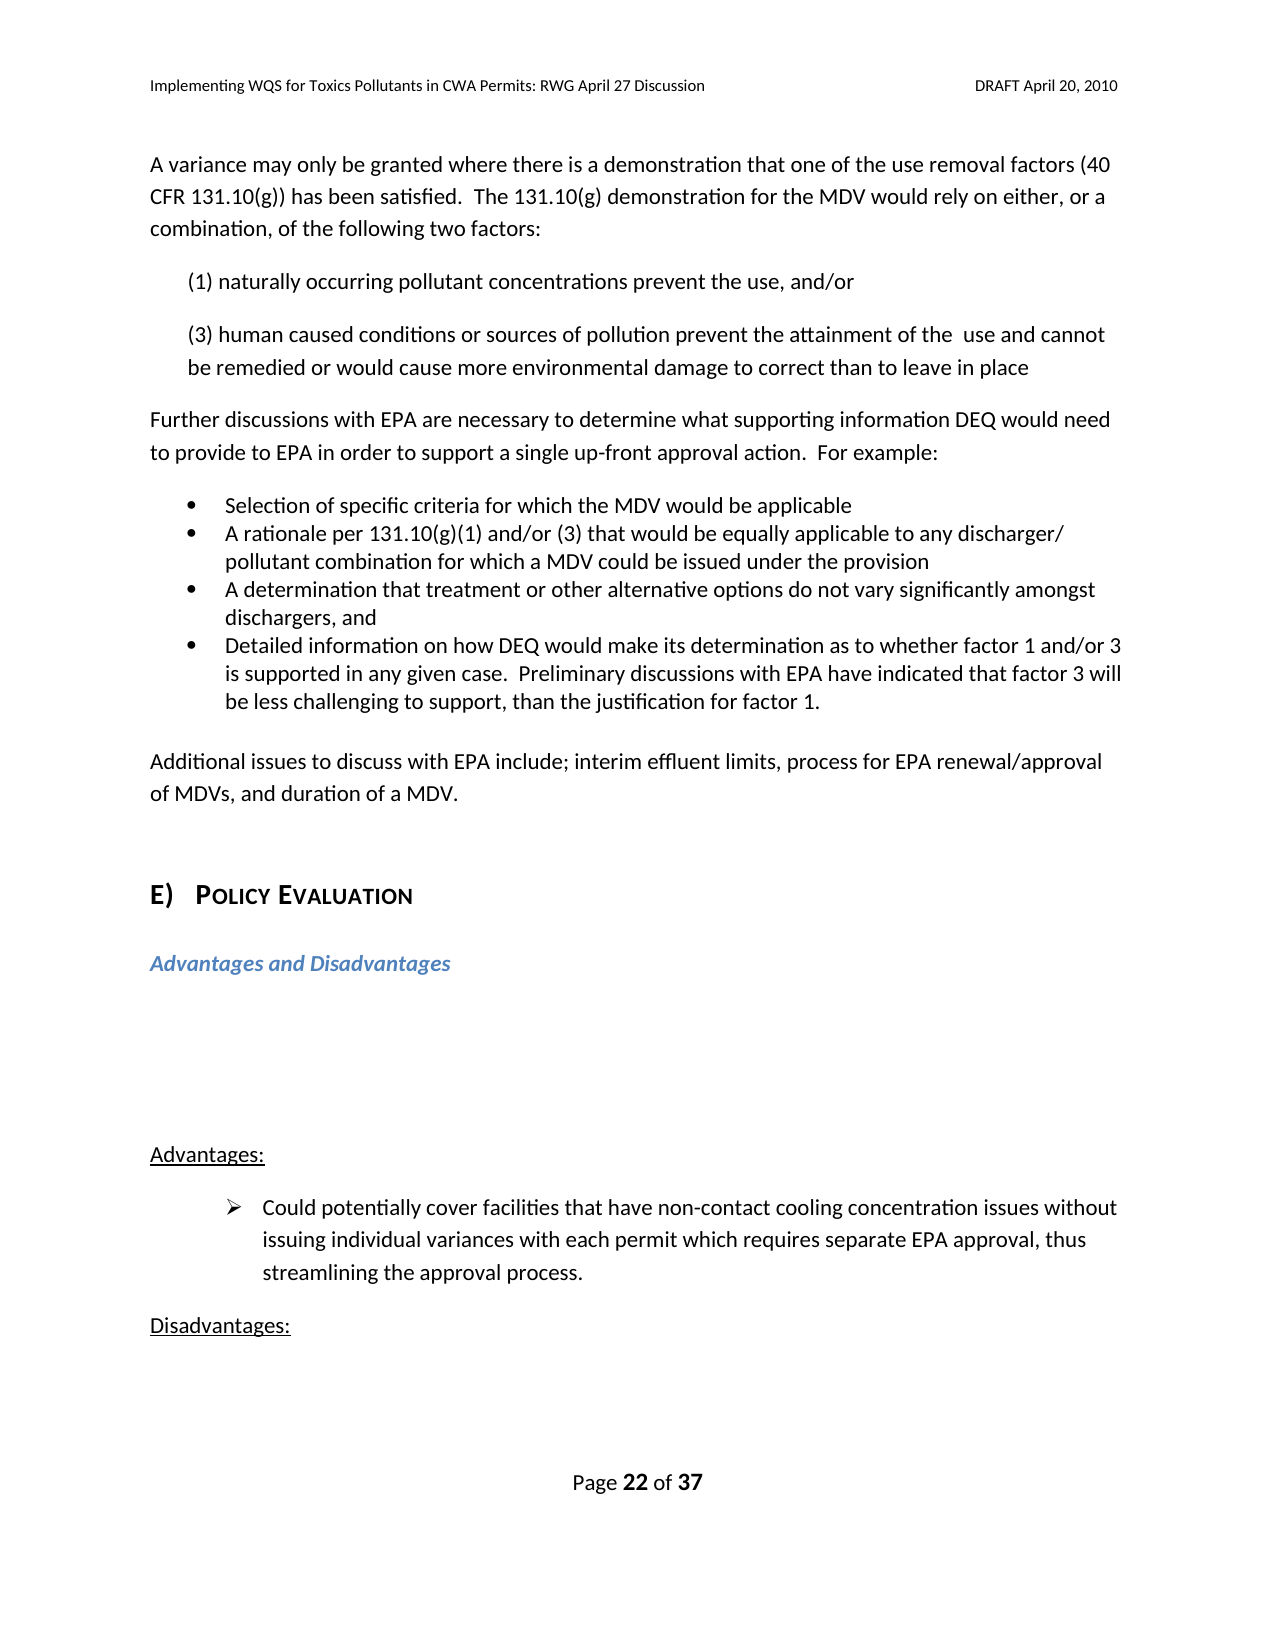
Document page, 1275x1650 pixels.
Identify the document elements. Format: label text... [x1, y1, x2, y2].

text (3) human caused conditions or sources of pollution prevent the attainment of the use and cannot be remedied or would cause more environmental damage to correct than to leave in place [187, 320, 1125, 381]
list A rationale per 131.10(g)(1) and/or (3) that would be equally applicable to any discharger/ pollutant combination for which a MDV could be issued under the provision [187, 519, 1125, 575]
text Disadvantages: [150, 1311, 1125, 1339]
text (1) naturally occurring pollutant concentrations prevent the use, and/or [187, 267, 1125, 295]
list Detailed information on how DEQ would make its determination as to whether factor 1 and/or 3 is supported in any given case. Preliminary discussions with EPA have indicated that factor 3 will be less challenging to support, than the justification for factor 1. [187, 631, 1125, 715]
list Could potentially cover facilities that have non-contact cooling concentration issues without issuing individual variances with each permit which requires separate EPA approval, thus streamlining the approval process. [225, 1193, 1125, 1286]
text Further discussions with EPA are necessary to determine what supporting information DEQ would need to provide to EPA in order to support a single up-front approval action. For example: [150, 406, 1125, 466]
text A variance may only be granted where there is a demonstration that one of the use removal factors (40 CFR 131.10(g)) has been satisfied. The 131.10(g) demonstration for the MDV would rely on either, or a combination, of the following two factors: [150, 150, 1125, 242]
list Selection of specific criteria for which the MDV would be applicable [187, 491, 1125, 519]
text E) Policy Evaluation [150, 876, 1125, 912]
text Advantages and Disadvantages [150, 949, 1125, 977]
text Additional issues to discuss with EPA include; interim effluent limits, process for EPA renewal/approval of MDVs, and duration of a MDV. [150, 747, 1125, 807]
text Advantages: [150, 1140, 1125, 1168]
list A determination that treatment or other alternative options do not vary significantly amongst dischargers, and [187, 575, 1125, 631]
